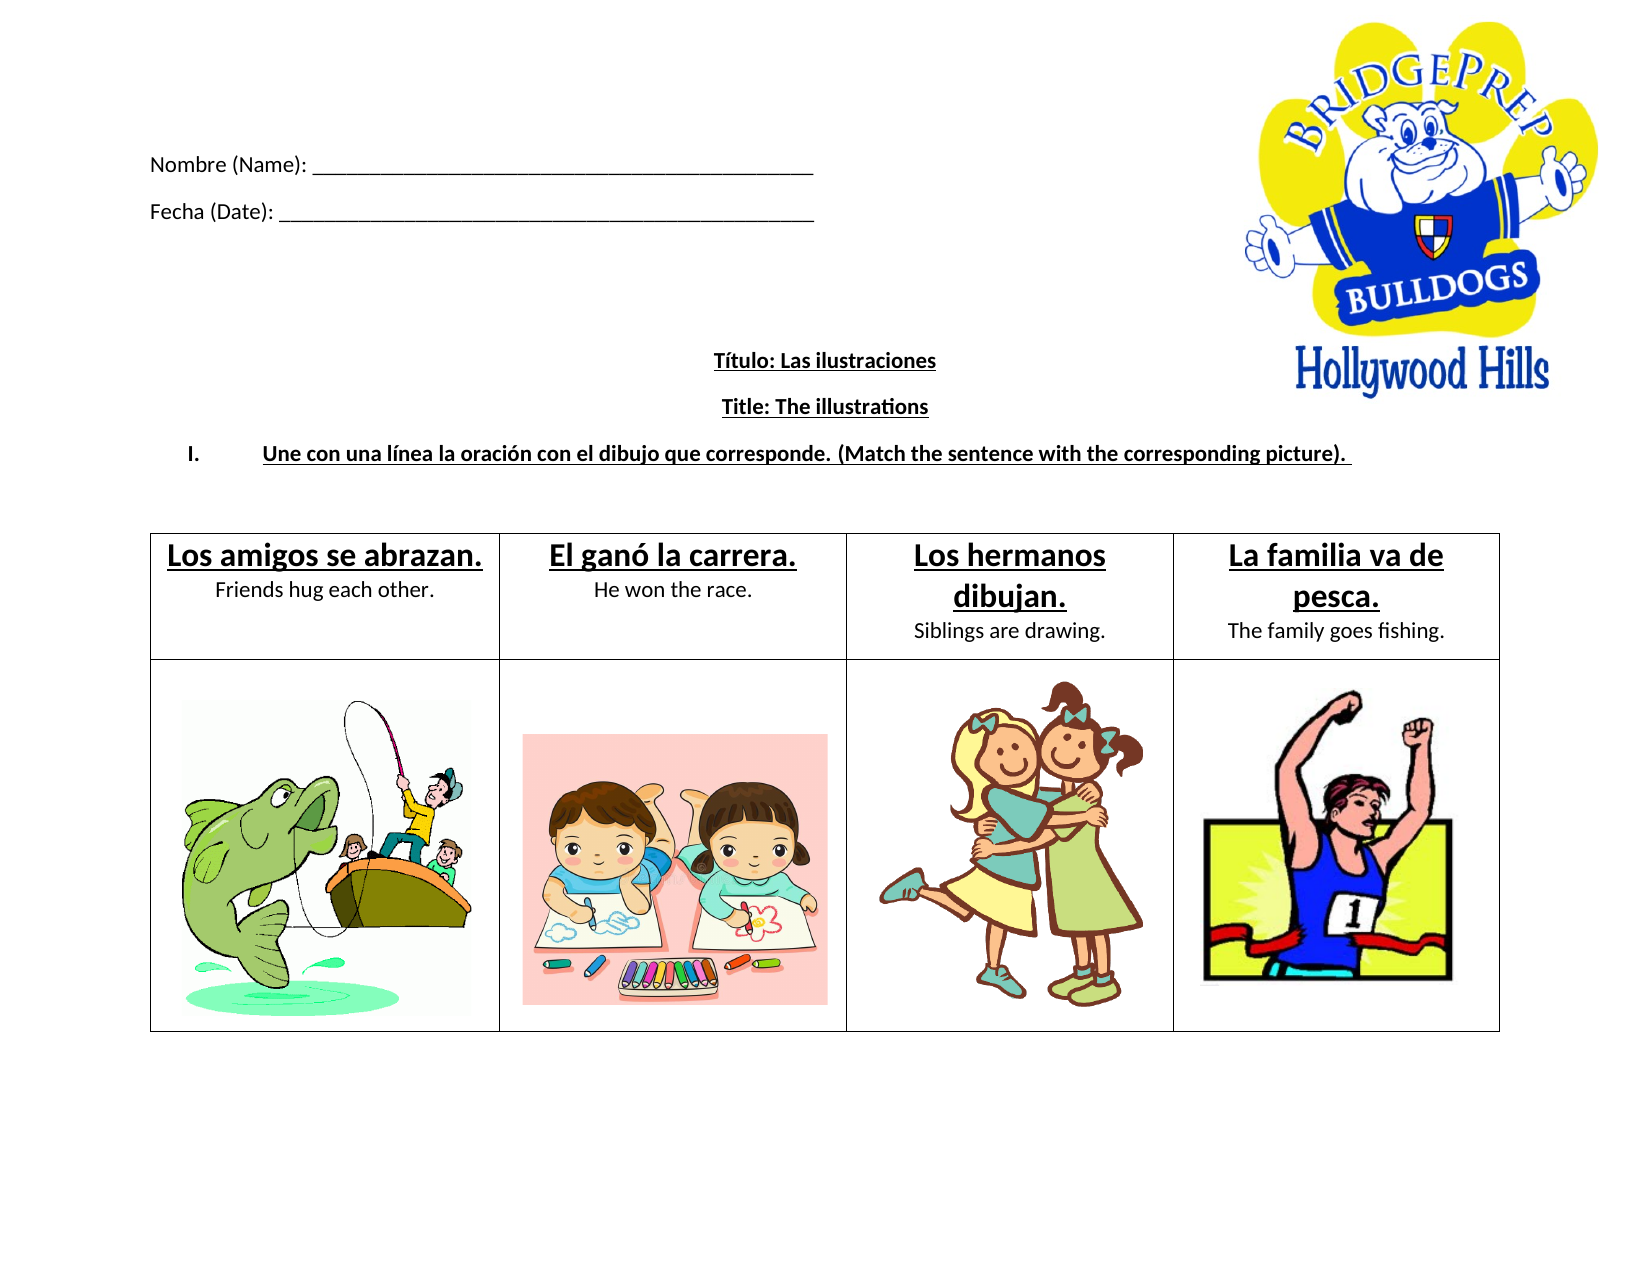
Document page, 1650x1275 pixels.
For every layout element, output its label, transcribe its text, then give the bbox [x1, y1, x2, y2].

table_cell [500, 660, 846, 1031]
table_cell [1174, 660, 1499, 1031]
table_header La familia va de pesca. The family goes fishing. [1174, 534, 1499, 659]
text Title: The illustrations [150, 393, 1500, 421]
table_header Los amigos se abrazan. Friends hug each other. [151, 534, 499, 659]
table_header Los hermanos dibujan. Siblings are drawing. [847, 534, 1173, 659]
text Fecha (Date): _______________________________________________ [150, 197, 1500, 225]
text Nombre (Name): ____________________________________________ [150, 150, 1500, 178]
table_header El ganó la carrera. He won the race. [500, 534, 846, 659]
table_cell [151, 660, 499, 1031]
table_cell [847, 660, 1173, 1031]
list Une con una línea la oración con el dibujo que corresponde. (Match the sentence with the corresponding picture). [187, 439, 1500, 467]
text Título: Las ilustraciones [150, 346, 1500, 374]
picture [1218, 15, 1625, 404]
